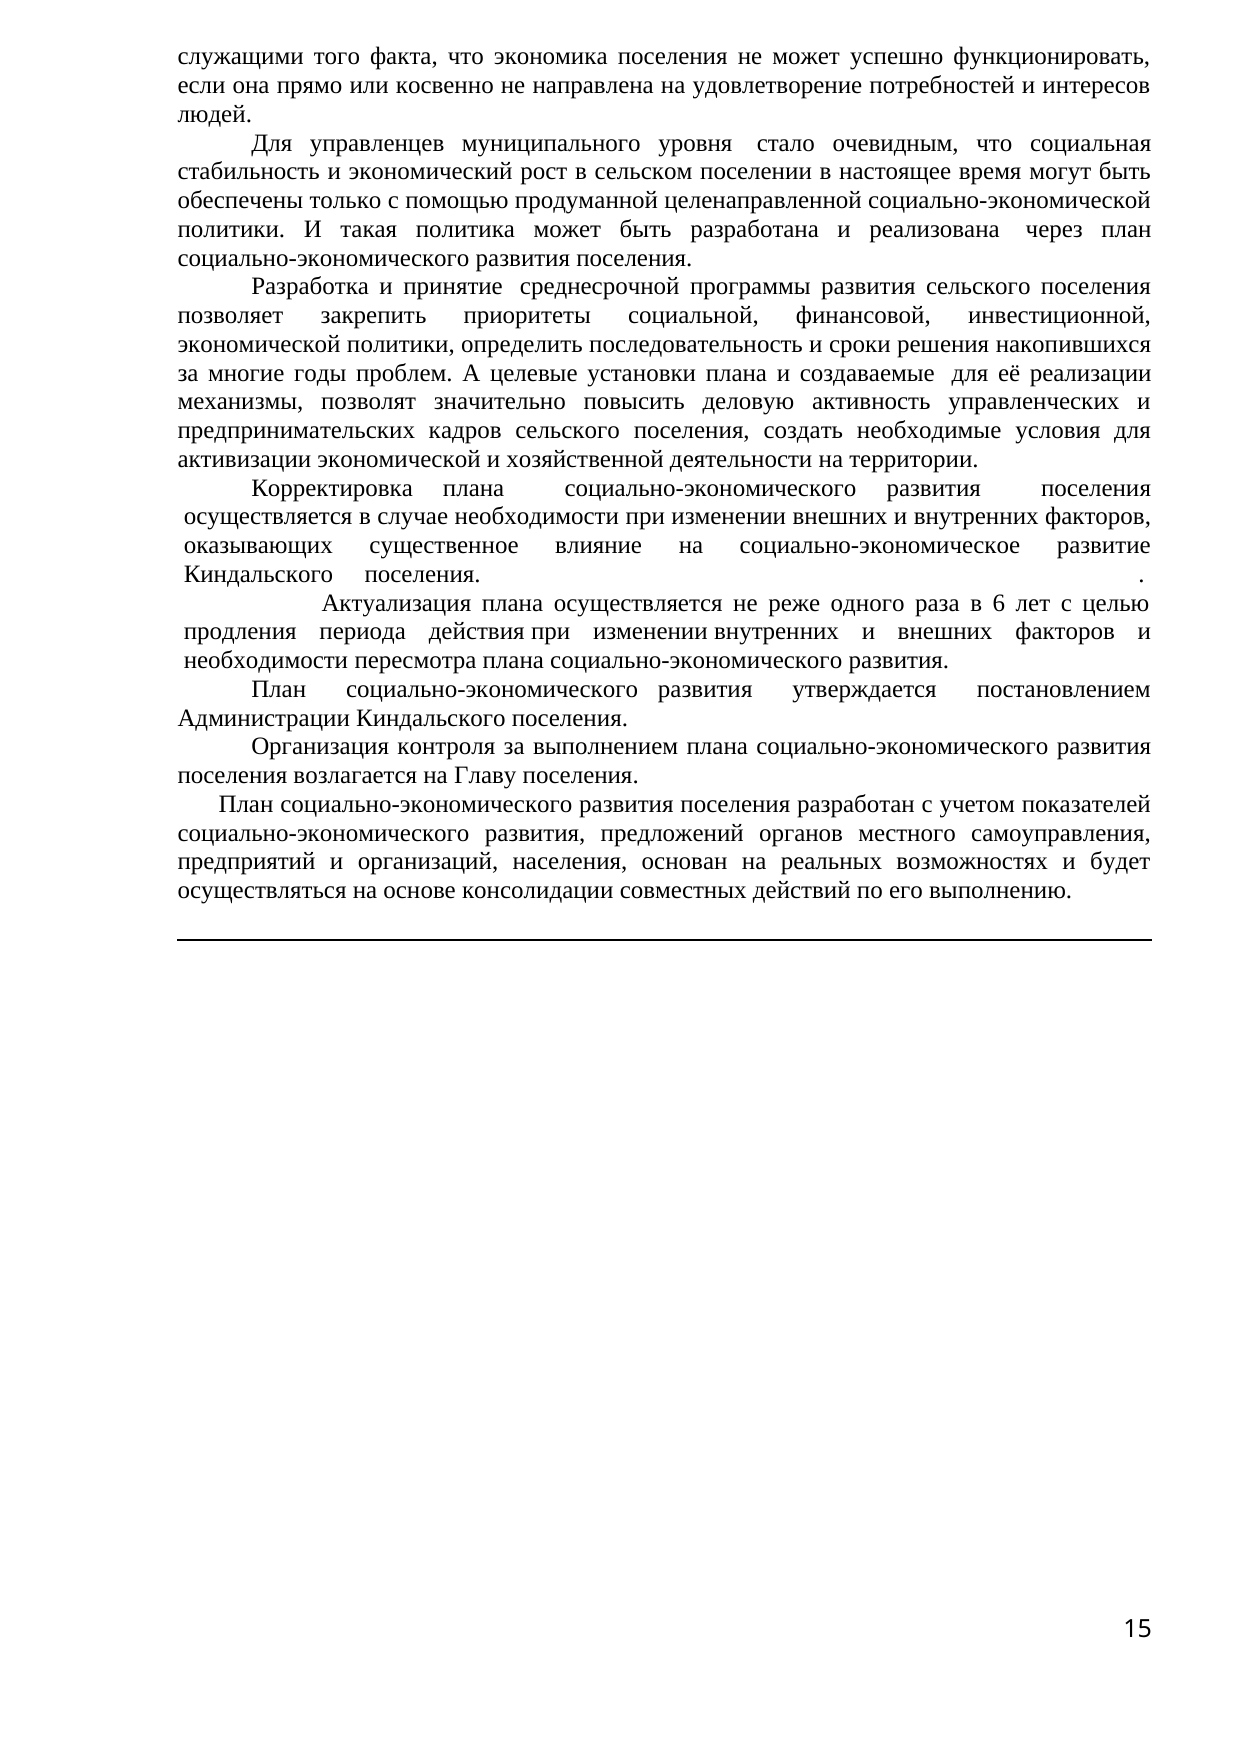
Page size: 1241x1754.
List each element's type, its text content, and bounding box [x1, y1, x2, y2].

text План социально-экономического развития поселения разработан с учетом показателей социально-экономического развития, предложений органов местного самоуправления, предприятий и организаций, населения, основан на реальных возможностях и будет осуществляться на основе консолидации совместных действий по его выполнению. [177, 789, 1152, 939]
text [177, 41, 1152, 128]
text Для управленцев муниципального уровня стало очевидным, что социальная стабильность и экономический рост в сельском поселении в настоящее время могут быть обеспечены только с помощью продуманной целенаправленной социально-экономической политики. И такая политика может быть разработана и реализована через план социально-экономического развития поселения. [177, 128, 1152, 271]
text Разработка и принятие среднесрочной программы развития сельского поселения позволяет закрепить приоритеты социальной, финансовой, инвестиционной, экономической политики, определить последовательность и сроки решения накопившихся за многие годы проблем. А целевые установки плана и создаваемые для её реализации механизмы, позволят значительно повысить деловую активность управленческих и предпринимательских кадров сельского поселения, создать необходимые условия для активизации экономической и хозяйственной деятельности на территории. [177, 271, 1152, 473]
text План социально-экономического развития утверждается постановлением Администрации Киндальского поселения. [177, 674, 1152, 731]
text Корректировка плана социально-экономического развития поселения осуществляется в случае необходимости при изменении внешних и внутренних факторов, оказывающих существенное влияние на социально-экономическое развитие Киндальского поселения. . Актуализация плана осуществляется не реже одного раза в 6 лет с целью продления периода действия при изменении внутренних и внешних факторов и необходимости пересмотра плана социально-экономического развития. [183, 473, 1152, 674]
text Организация контроля за выполнением плана социально-экономического развития поселения возлагается на Главу поселения. [177, 731, 1152, 789]
